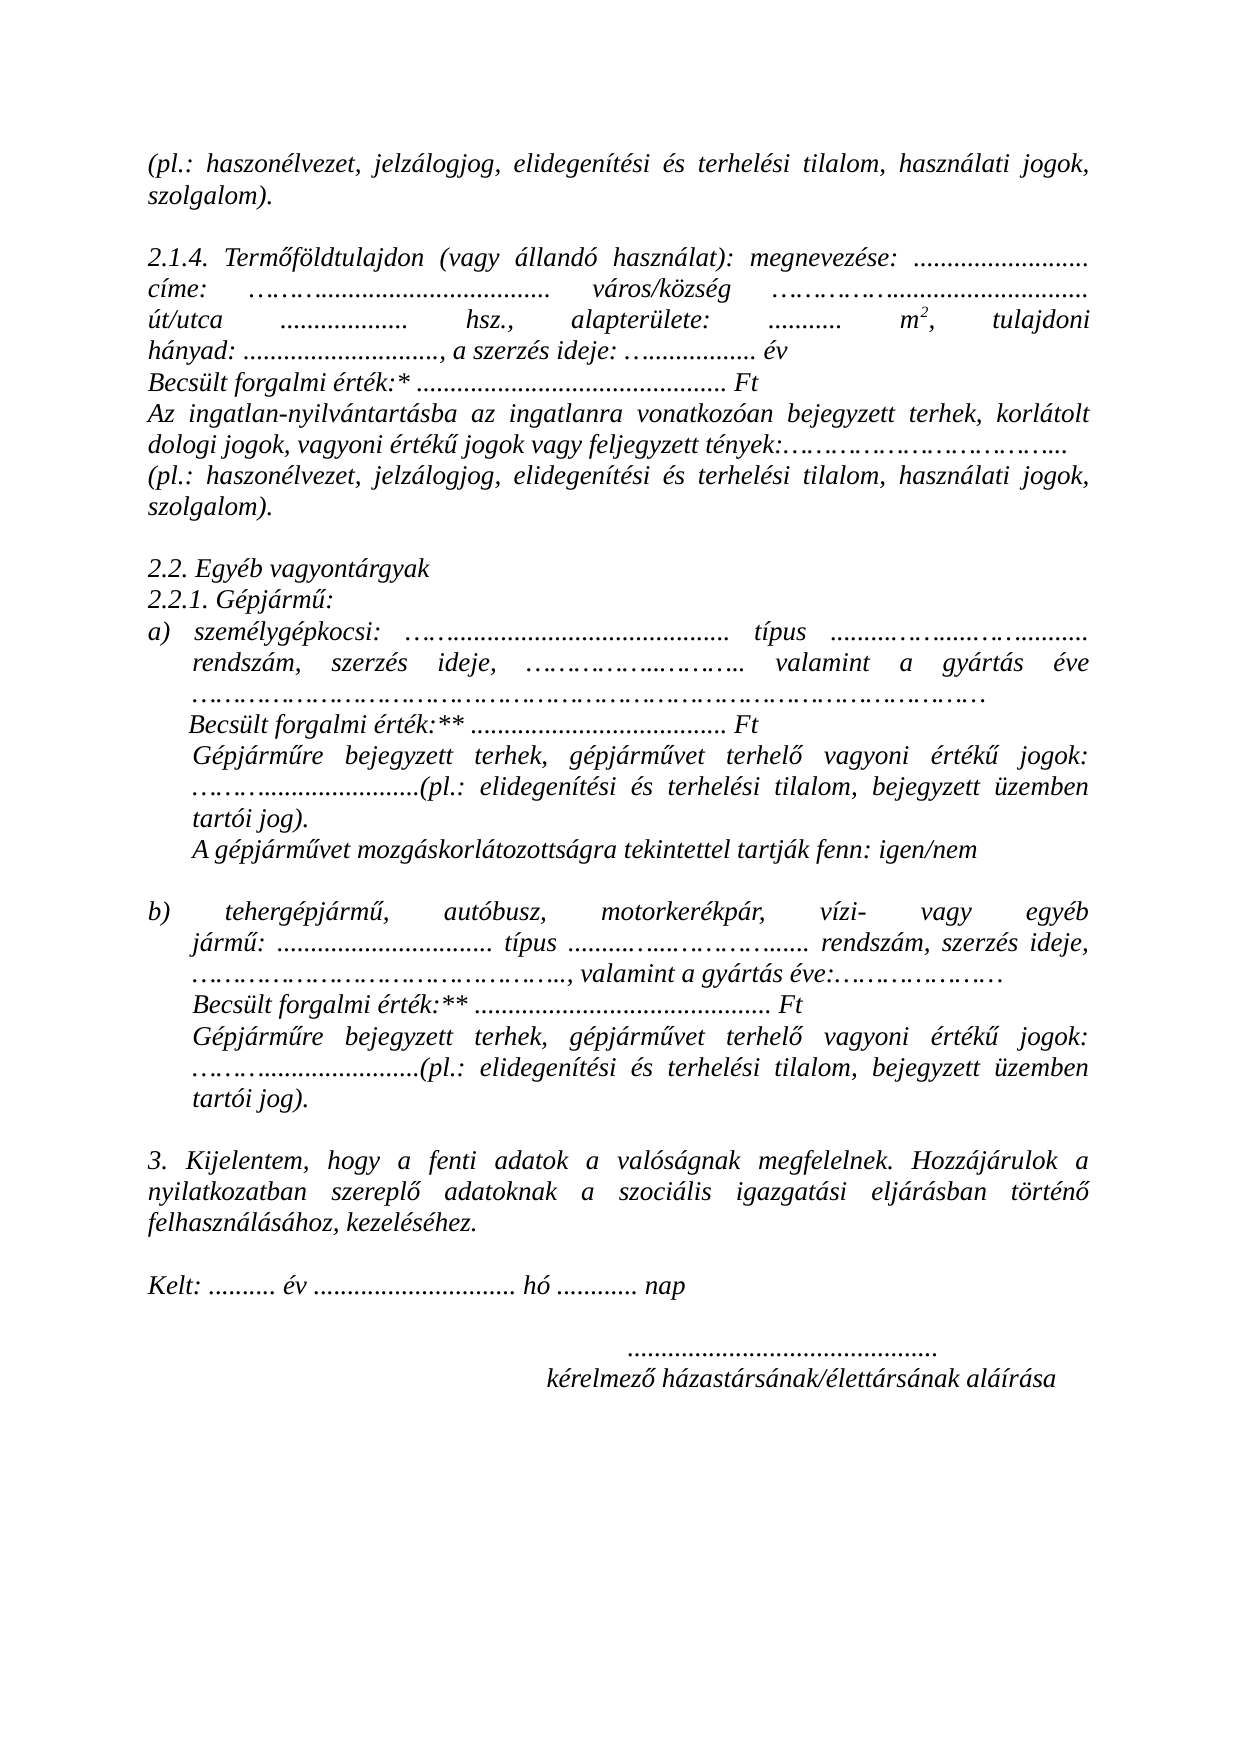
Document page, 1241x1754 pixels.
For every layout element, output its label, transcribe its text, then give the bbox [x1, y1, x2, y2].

text Kelt: .......... év .............................. hó ............ nap [148, 1269, 1093, 1300]
text .............................................. [148, 1331, 1093, 1362]
text Becsült forgalmi érték:** ............................................ Ft [192, 988, 1093, 1020]
text Becsült forgalmi érték:** ...................................... Ft [148, 708, 1093, 739]
text 2.1.4. Termőföldtulajdon (vagy állandó használat): megnevezése: .......................... címe: ……….................................. város/község ……………............................. út/utca ................... hsz., alapterülete: ........... m2, tulajdoni hányad: ............................., a szerzés ideje: …................ év [148, 241, 1093, 366]
text (pl.: haszonélvezet, jelzálogjog, elidegenítési és terhelési tilalom, használati jogok, szolgalom). [148, 148, 1093, 210]
text b) tehergépjármű, autóbusz, motorkerékpár, vízi- vagy egyéb jármű: ................................ típus .........…...…………...... rendszám, szerzés ideje,……………………………………….., valamint a gyártás éve:………………… [148, 895, 1093, 988]
text (pl.: haszonélvezet, jelzálogjog, elidegenítési és terhelési tilalom, használati jogok, szolgalom). [148, 459, 1093, 521]
text Gépjárműre bejegyzett terhek, gépjárművet terhelő vagyoni értékű jogok:……….......................(pl.: elidegenítési és terhelési tilalom, bejegyzett üzemben tartói jog). [192, 1020, 1093, 1113]
text kérelmező házastársának/élettársának aláírása [148, 1362, 1093, 1393]
text A gépjárművet mozgáskorlátozottságra tekintettel tartják fenn: igen/nem [192, 833, 1093, 864]
text 2.2.1. Gépjármű: [148, 584, 1093, 615]
text Becsült forgalmi érték:* .............................................. Ft [148, 366, 1093, 397]
text Gépjárműre bejegyzett terhek, gépjárművet terhelő vagyoni értékű jogok:……….......................(pl.: elidegenítési és terhelési tilalom, bejegyzett üzemben tartói jog). [192, 739, 1093, 833]
text 3. Kijelentem, hogy a fenti adatok a valóságnak megfelelnek. Hozzájárulok a nyilatkozatban szereplő adatoknak a szociális igazgatási eljárásban történő felhasználásához, kezeléséhez. [148, 1144, 1093, 1238]
text 2.2. Egyéb vagyontárgyak [148, 552, 1093, 584]
text a) személygépkocsi: ……......................................... típus .........…….....…….......... rendszám, szerzés ideje, ……………..……….. valamint a gyártás éve ……………………………………………………………………………………… [148, 615, 1093, 708]
